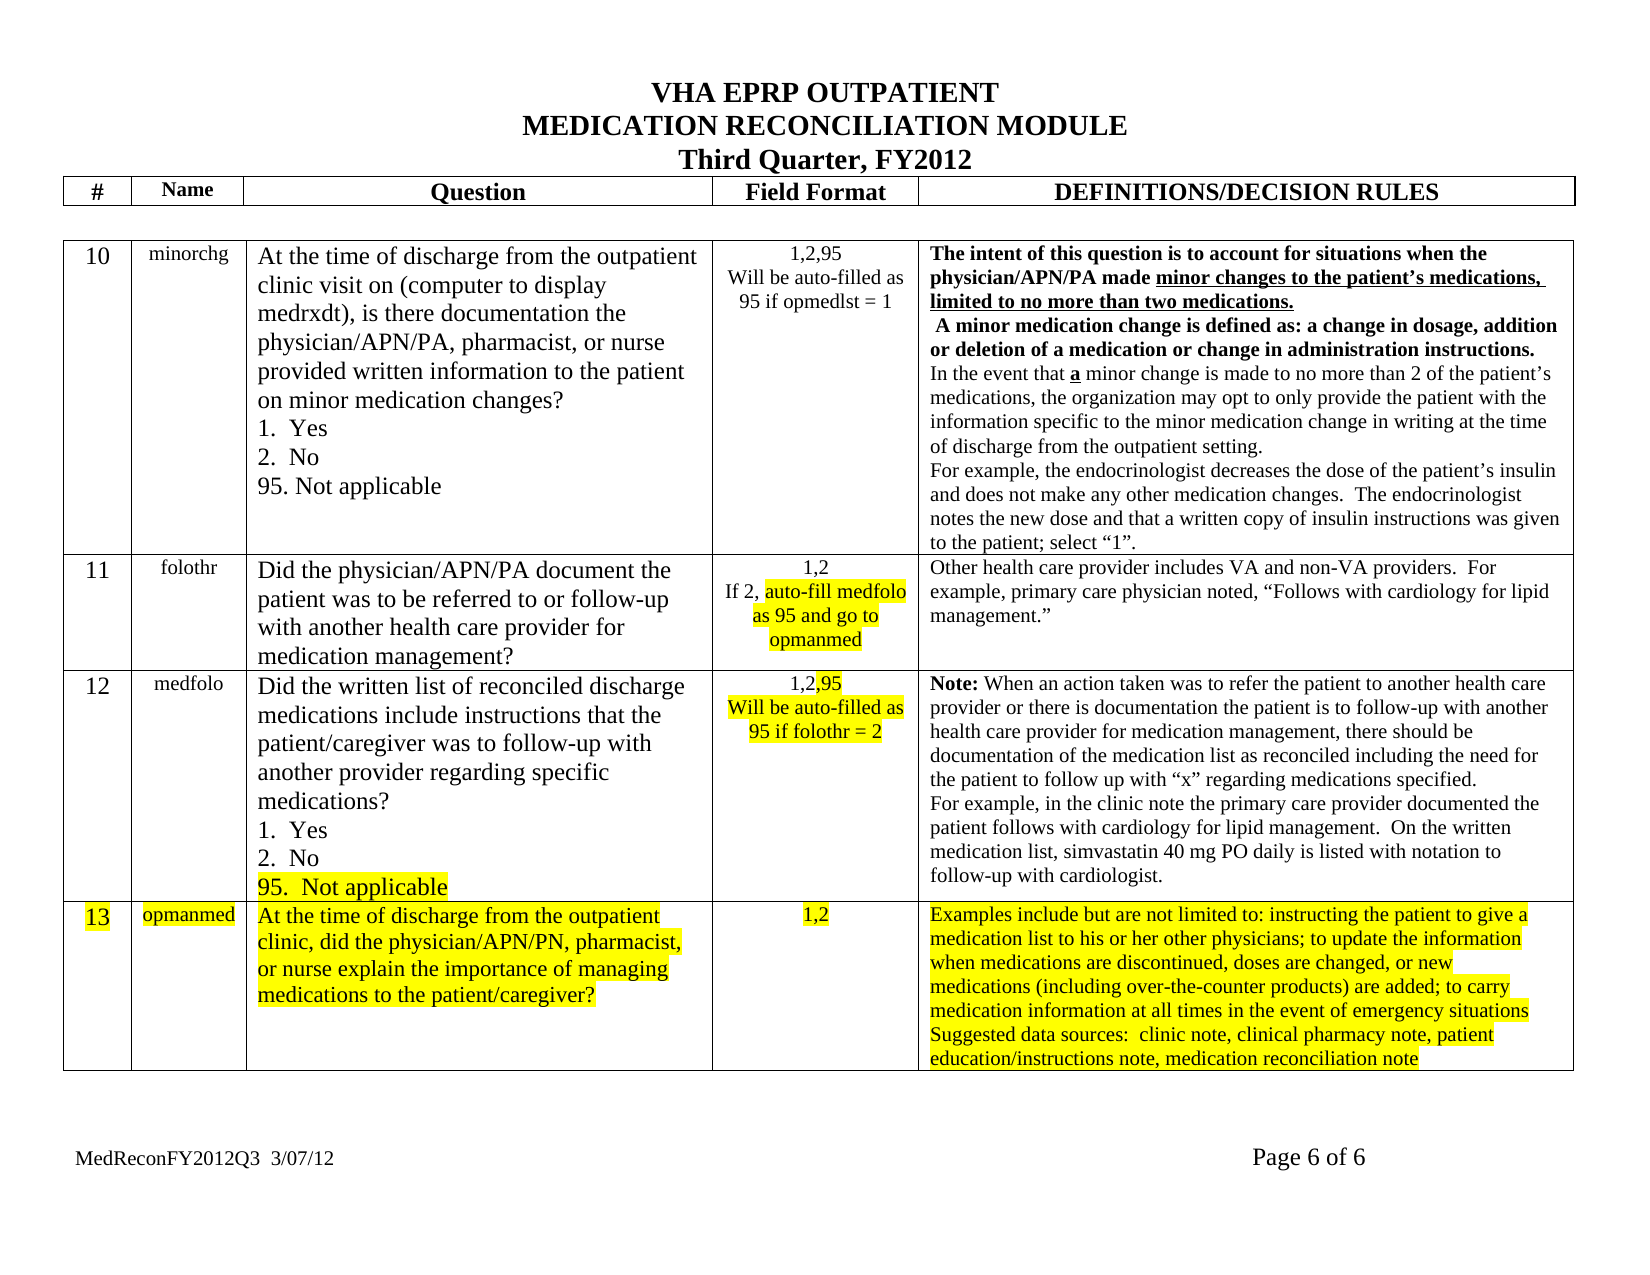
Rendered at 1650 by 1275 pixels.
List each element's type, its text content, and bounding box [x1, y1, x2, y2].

table_cell 12 [64, 671, 131, 901]
table_cell 11 [64, 555, 131, 670]
table_header minorchg [132, 241, 246, 554]
table_header 10 [64, 241, 131, 554]
table_cell opmanmed [132, 902, 246, 1070]
table_cell Other health care provider includes VA and non-VA providers. For example, primary care physician noted, “Follows with cardiology for lipid management.” [919, 555, 1573, 670]
table_header 1,2,95 Will be auto-filled as 95 if opmedlst = 1 [713, 241, 918, 554]
table_cell Did the physician/APN/PA document the patient was to be referred to or follow-up with another health care provider for medication management? [247, 555, 712, 670]
table_cell Did the written list of reconciled discharge medications include instructions that the patient/caregiver was to follow-up with another provider regarding specific medications? 1. Yes 2. No 95. Not applicable [247, 671, 712, 901]
table_cell folothr [132, 555, 246, 670]
table_cell 13 [64, 902, 131, 1070]
table_cell 1,2,95 Will be auto-filled as 95 if folothr = 2 [713, 671, 918, 901]
table_cell medfolo [132, 671, 246, 901]
table_cell 1,2 If 2, auto-fill medfolo as 95 and go to opmanmed [713, 555, 918, 670]
table_cell At the time of discharge from the outpatient clinic, did the physician/APN/PN, pharmacist, or nurse explain the importance of managing medications to the patient/caregiver? [247, 902, 712, 1070]
table_header At the time of discharge from the outpatient clinic visit on (computer to display medrxdt), is there documentation the physician/APN/PA, pharmacist, or nurse provided written information to the patient on minor medication changes? 1. Yes 2. No 95. Not applicable [247, 241, 712, 554]
table_cell Note: When an action taken was to refer the patient to another health care provider or there is documentation the patient is to follow-up with another health care provider for medication management, there should be documentation of the medication list as reconciled including the need for the patient to follow up with “x” regarding medications specified. For example, in the clinic note the primary care provider documented the patient follows with cardiology for lipid management. On the written medication list, simvastatin 40 mg PO daily is listed with notation to follow-up with cardiologist. [919, 671, 1573, 901]
table_cell 1,2 [713, 902, 918, 1070]
table_header The intent of this question is to account for situations when the physician/APN/PA made minor changes to the patient’s medications, limited to no more than two medications. A minor medication change is defined as: a change in dosage, addition or deletion of a medication or change in administration instructions. In the event that a minor change is made to no more than 2 of the patient’s medications, the organization may opt to only provide the patient with the information specific to the minor medication change in writing at the time of discharge from the outpatient setting. For example, the endocrinologist decreases the dose of the patient’s insulin and does not make any other medication changes. The endocrinologist notes the new dose and that a written copy of insulin instructions was given to the patient; select “1”. [919, 241, 1573, 554]
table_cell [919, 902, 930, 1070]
